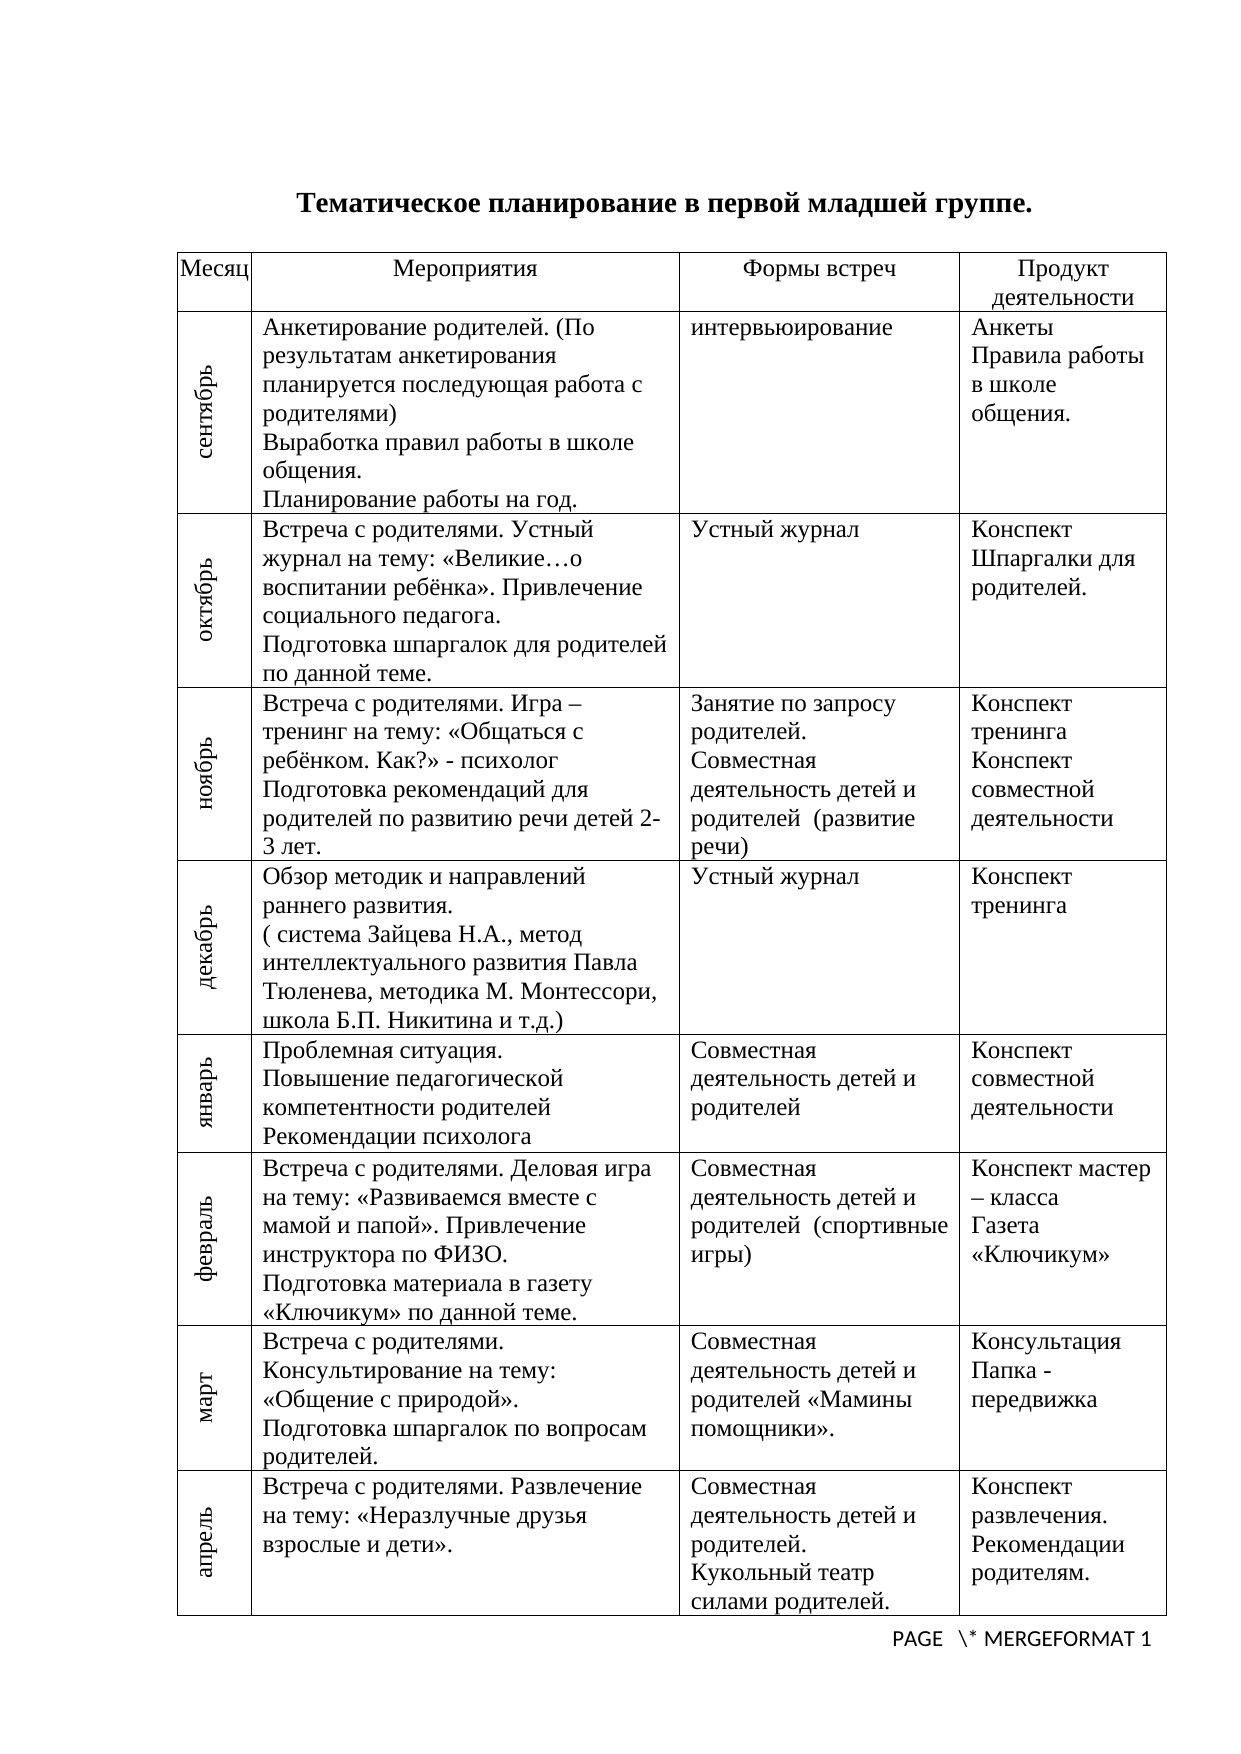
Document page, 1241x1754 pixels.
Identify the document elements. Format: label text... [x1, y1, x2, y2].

table_cell Встреча с родителями. Деловая игра на тему: «Развиваемся вместе с мамой и папой». Привлечение инструктора по ФИЗО. Подготовка материала в газету «Ключикум» по данной теме. [252, 1153, 679, 1325]
table_cell Анкеты Правила работы в школе общения. [960, 312, 1166, 513]
table_header Мероприятия [252, 253, 679, 311]
table_cell Встреча с родителями. Игра – тренинг на тему: «Общаться с ребёнком. Как?» - психолог Подготовка рекомендаций для родителей по развитию речи детей 2-3 лет. [252, 688, 679, 860]
table_cell Конспект Шпаргалки для родителей. [960, 514, 1166, 687]
table_cell октябрь [178, 514, 251, 687]
table_cell декабрь [178, 861, 251, 1034]
table_cell январь [178, 1035, 251, 1152]
table_cell Консультация Папка -передвижка [960, 1326, 1166, 1470]
table_cell апрель [178, 1471, 251, 1615]
table_cell Совместная деятельность детей и родителей [680, 1035, 959, 1152]
table_cell Встреча с родителями. Устный журнал на тему: «Великие…о воспитании ребёнка». Привлечение социального педагога. Подготовка шпаргалок для родителей по данной теме. [252, 514, 679, 687]
table_cell Встреча с родителями. Развлечение на тему: «Неразлучные друзья взрослые и дети». [252, 1471, 679, 1615]
table_cell Конспект совместной деятельности [960, 1035, 1166, 1152]
table_cell Устный журнал [680, 861, 959, 1034]
table_cell Конспект развлечения. Рекомендации родителям. [960, 1471, 1166, 1615]
table_cell Конспект тренинга [960, 861, 1166, 1034]
table_cell Конспект тренинга Конспект совместной деятельности [960, 688, 1166, 860]
table_cell интервьюирование [680, 312, 959, 513]
table_header Месяц [178, 253, 251, 311]
text Тематическое планирование в первой младшей группе. [177, 185, 1152, 219]
table_cell Занятие по запросу родителей. Совместная деятельность детей и родителей (развитие речи) [680, 688, 959, 860]
table_header Формы встреч [680, 253, 959, 311]
table_cell Встреча с родителями. Консультирование на тему: «Общение с природой». Подготовка шпаргалок по вопросам родителей. [252, 1326, 679, 1470]
table_cell Проблемная ситуация. Повышение педагогической компетентности родителей Рекомендации психолога [252, 1035, 679, 1152]
table_cell февраль [178, 1153, 251, 1325]
table_cell Устный журнал [680, 514, 959, 687]
table_cell ноябрь [178, 688, 251, 860]
table_cell Обзор методик и направлений раннего развития. ( система Зайцева Н.А., метод интеллектуального развития Павла Тюленева, методика М. Монтессори, школа Б.П. Никитина и т.д.) [252, 861, 679, 1034]
table_header Продукт деятельности [960, 253, 1166, 311]
table_cell март [178, 1326, 251, 1470]
table_cell Совместная деятельность детей и родителей (спортивные игры) [680, 1153, 959, 1325]
table_cell сентябрь [178, 312, 251, 513]
table_cell Совместная деятельность детей и родителей. Кукольный театр силами родителей. [680, 1471, 959, 1615]
table_cell Совместная деятельность детей и родителей «Мамины помощники». [680, 1326, 959, 1470]
table_cell Анкетирование родителей. (По результатам анкетирования планируется последующая работа с родителями) Выработка правил работы в школе общения. Планирование работы на год. [252, 312, 679, 513]
table_cell Конспект мастер – класса Газета «Ключикум» [960, 1153, 1166, 1325]
